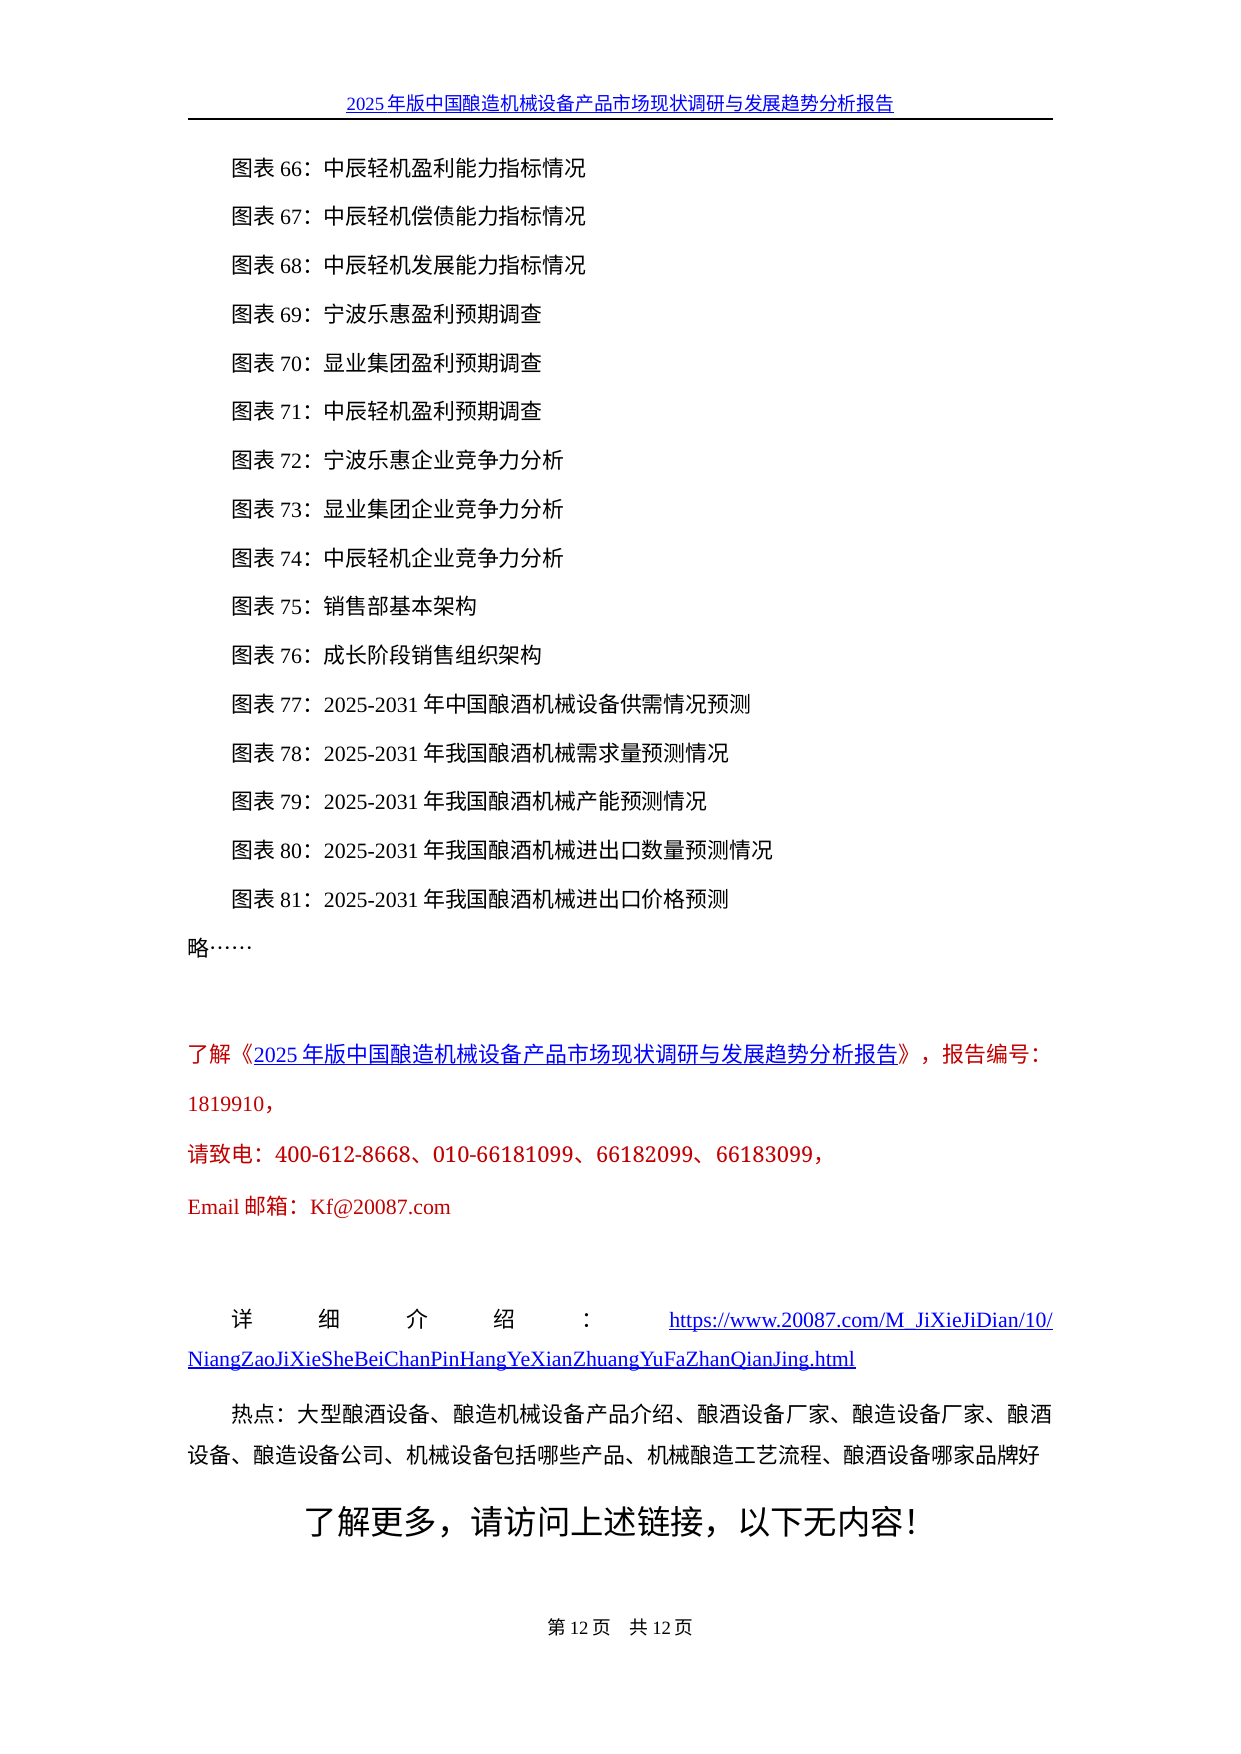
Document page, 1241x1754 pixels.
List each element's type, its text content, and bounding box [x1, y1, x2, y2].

text Email邮箱：Kf@20087.com [187, 1188, 1053, 1221]
title 了解更多，请访问上述链接，以下无内容！ [187, 1488, 1053, 1553]
text 热点：大型酿酒设备、酿造机械设备产品介绍、酿酒设备厂家、酿造设备厂家、酿酒设备、酿造设备公司、机械设备包括哪些产品、机械酿造工艺流程、酿酒设备哪家品牌好 [187, 1397, 1053, 1470]
text 请致电：400-612-8668、010-66181099、66182099、66183099， [187, 1137, 1053, 1169]
text 详细介绍：https://www.20087.com/M_JiXieJiDian/10/NiangZaoJiXieSheBeiChanPinHangYeXianZhuangYuFaZhanQianJing.html [187, 1301, 1053, 1374]
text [187, 150, 1053, 963]
text 了解《2025年版中国酿造机械设备产品市场现状调研与发展趋势分析报告》，报告编号：1819910， [187, 1037, 1053, 1118]
